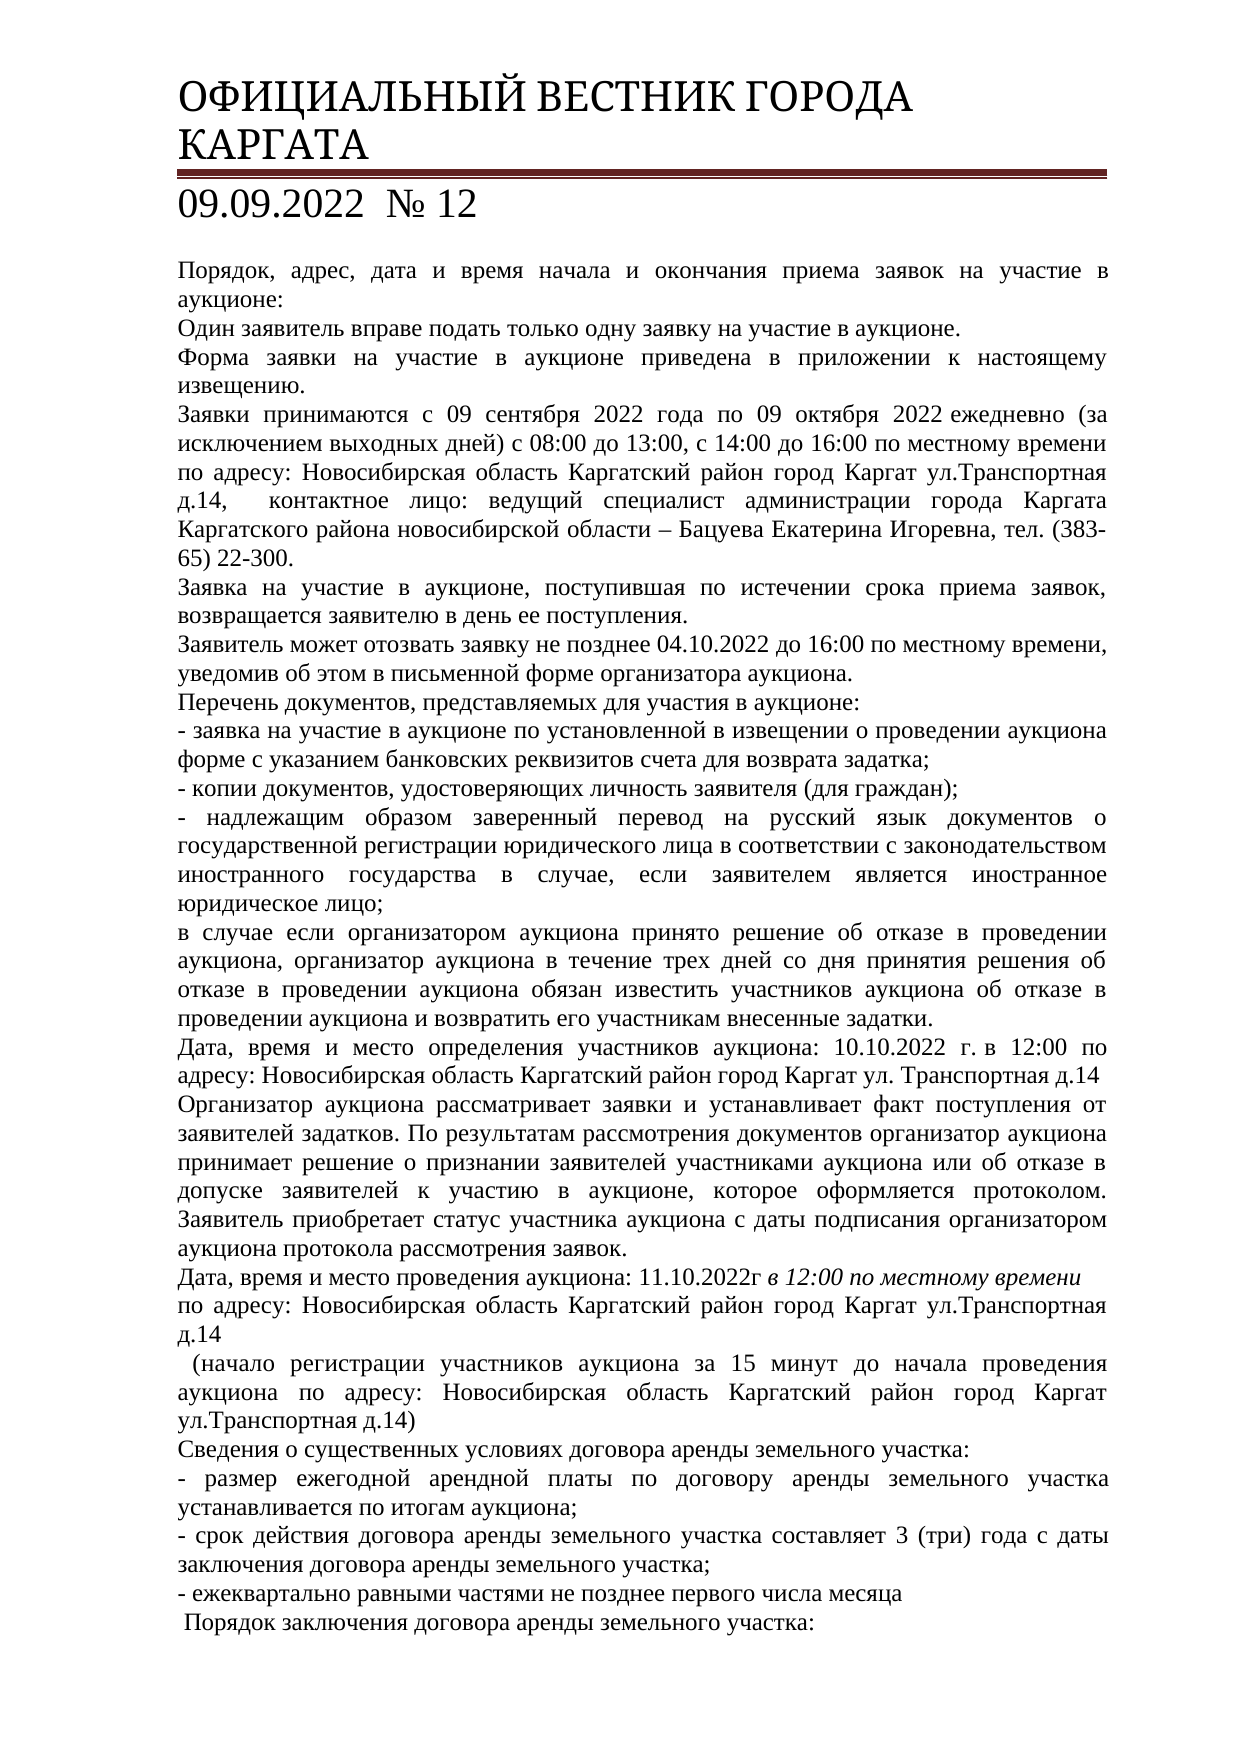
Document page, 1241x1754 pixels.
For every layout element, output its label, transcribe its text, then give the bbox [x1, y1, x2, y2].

text Порядок, адрес, дата и время начала и окончания приема заявок на участие в аукционе: [177, 256, 1110, 313]
text Организатор аукциона рассматривает заявки и устанавливает факт поступления от заявителей задатков. По результатам рассмотрения документов организатор аукциона принимает решение о признании заявителей участниками аукциона или об отказе в допуске заявителей к участию в аукционе, которое оформляется протоколом. Заявитель приобретает статус участника аукциона с даты подписания организатором аукциона протокола рассмотрения заявок. [177, 1089, 1107, 1262]
text Один заявитель вправе подать только одну заявку на участие в аукционе. [177, 313, 1107, 342]
text Дата, время и место проведения аукциона: 11.10.2022г в 12:00 по местному времени [177, 1262, 1107, 1291]
text Заявки принимаются с 09 сентября 2022 года по 09 октября 2022 ежедневно (за исключением выходных дней) с 08:00 до 13:00, с 14:00 до 16:00 по местному времени по адресу: Новосибирская область Каргатский район город Каргат ул.Транспортная д.14, контактное лицо: ведущий специалист администрации города Каргата Каргатского района новосибирской области – Бацуева Екатерина Игоревна, тел. (383- 65) 22-300. [177, 399, 1107, 572]
text - надлежащим образом заверенный перевод на русский язык документов о государственной регистрации юридического лица в соответствии с законодательством иностранного государства в случае, если заявителем является иностранное юридическое лицо; [177, 802, 1107, 917]
text - копии документов, удостоверяющих личность заявителя (для граждан); [177, 773, 1107, 802]
text Сведения о существенных условиях договора аренды земельного участка: [177, 1434, 1110, 1463]
text Перечень документов, представляемых для участия в аукционе: [177, 687, 1107, 716]
text (начало регистрации участников аукциона за 15 минут до начала проведения аукциона по адресу: Новосибирская область Каргатский район город Каргат ул.Транспортная д.14) [177, 1348, 1107, 1434]
text Порядок заключения договора аренды земельного участка: [177, 1607, 1110, 1636]
text Дата, время и место определения участников аукциона: 10.10.2022 г. в 12:00 по адресу: Новосибирская область Каргатский район город Каргат ул. Транспортная д.14 [177, 1032, 1107, 1089]
text в случае если организатором аукциона принято решение об отказе в проведении аукциона, организатор аукциона в течение трех дней со дня принятия решения об отказе в проведении аукциона обязан известить участников аукциона об отказе в проведении аукциона и возвратить его участникам внесенные задатки. [177, 917, 1107, 1032]
text - срок действия договора аренды земельного участка составляет 3 (три) года с даты заключения договора аренды земельного участка; [177, 1521, 1110, 1578]
text Заявитель может отозвать заявку не позднее 04.10.2022 до 16:00 по местному времени, уведомив об этом в письменной форме организатора аукциона. [177, 629, 1107, 687]
text - заявка на участие в аукционе по установленной в извещении о проведении аукциона форме с указанием банковских реквизитов счета для возврата задатка; [177, 716, 1107, 773]
text - размер ежегодной арендной платы по договору аренды земельного участка устанавливается по итогам аукциона; [177, 1463, 1110, 1521]
text - ежеквартально равными частями не позднее первого числа месяца [177, 1578, 1110, 1607]
text Заявка на участие в аукционе, поступившая по истечении срока приема заявок, возвращается заявителю в день ее поступления. [177, 572, 1107, 629]
text Форма заявки на участие в аукционе приведена в приложении к настоящему извещению. [177, 342, 1107, 399]
text по адресу: Новосибирская область Каргатский район город Каргат ул.Транспортная д.14 [177, 1291, 1107, 1348]
